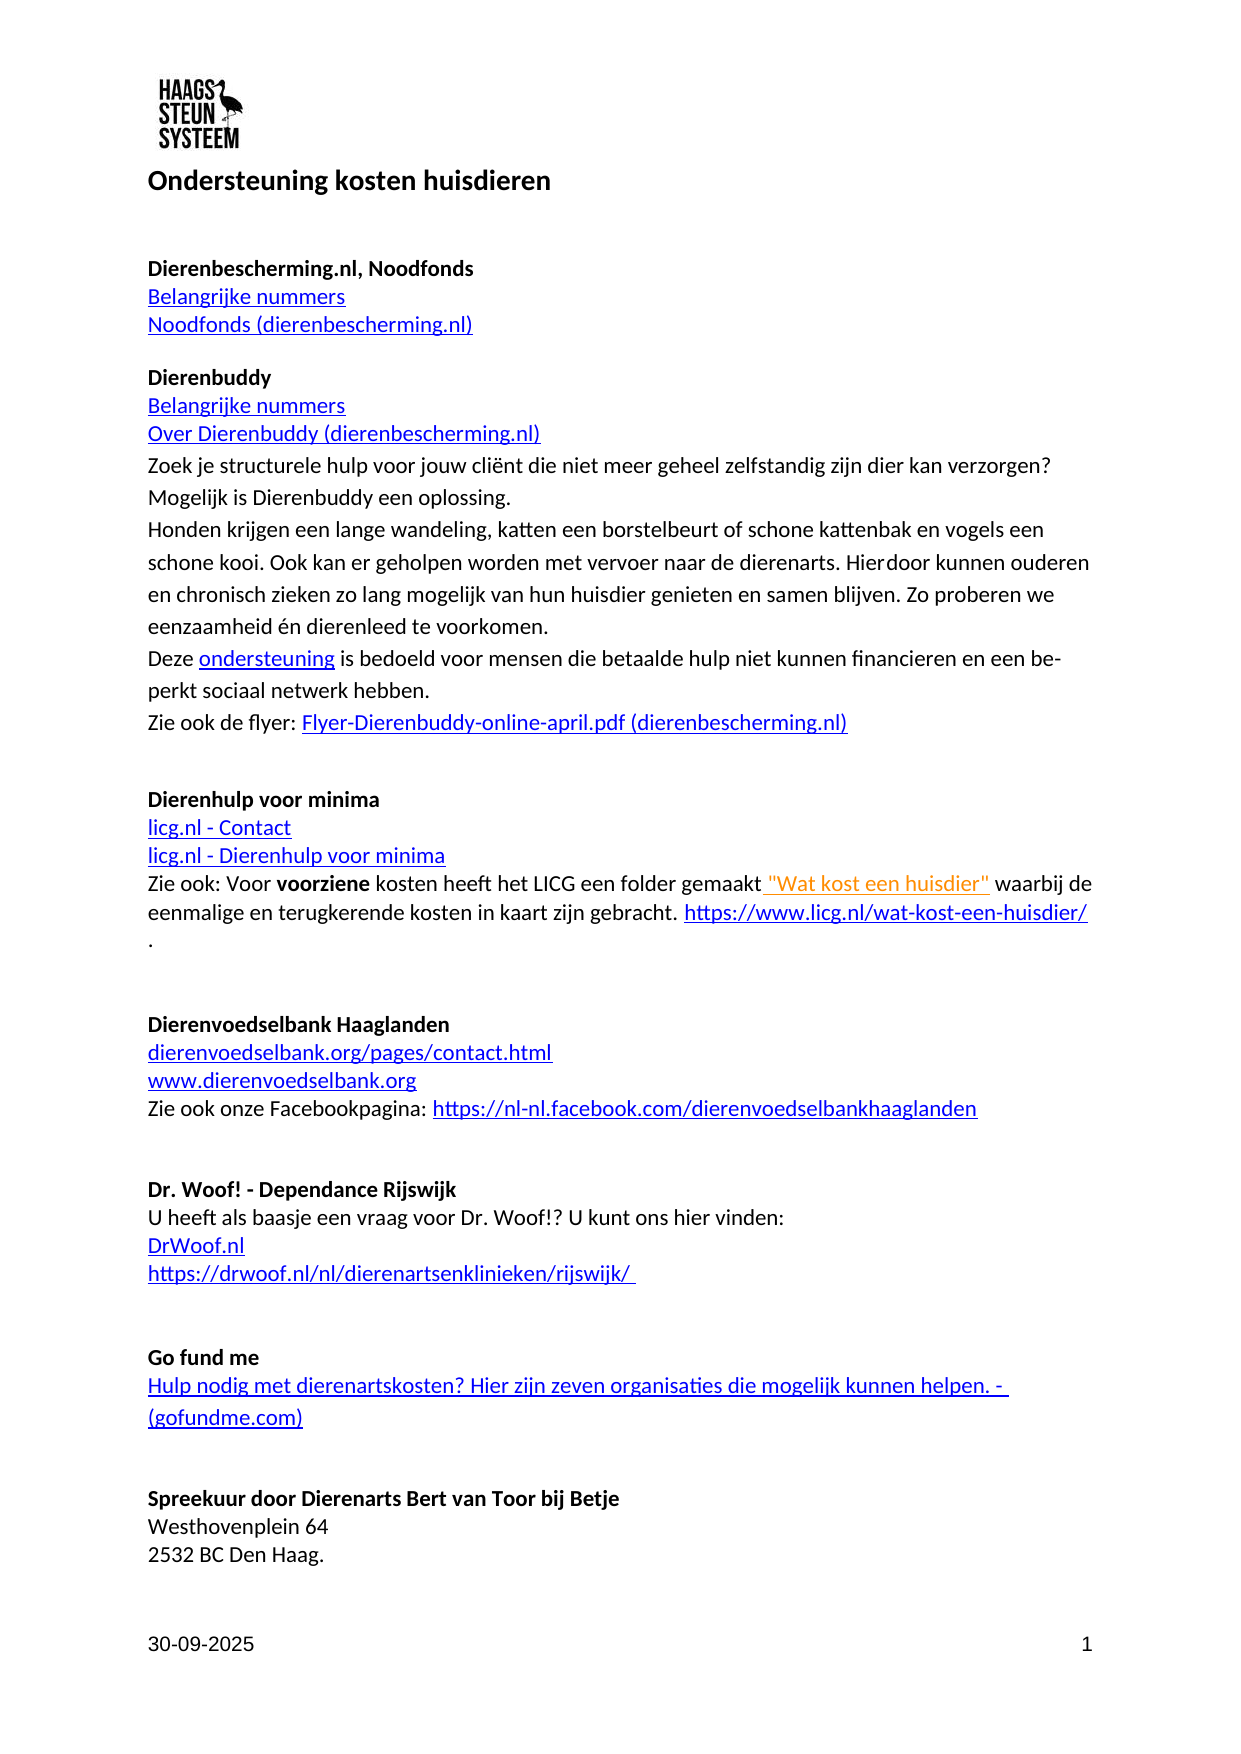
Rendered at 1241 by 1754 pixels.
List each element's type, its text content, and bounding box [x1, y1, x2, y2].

text www.dierenvoedselbank.org [148, 1066, 1093, 1094]
text Belangrijke nummers [148, 282, 1093, 310]
text Zie ook: Voor voorziene kosten heeft het LICG een folder gemaakt "Wat kost een huisdier" waarbij de eenmalige en terugkerende kosten in kaart zijn gebracht. https://www.licg.nl/wat-kost-een-huisdier/ . [148, 869, 1093, 954]
text Dierenvoedselbank Haaglanden [148, 1010, 1093, 1038]
text https://drwoof.nl/nl/dierenartsenklinieken/rijswijk/ [148, 1259, 1093, 1287]
text Noodfonds (dierenbescherming.nl) [148, 310, 1093, 338]
text Over Dierenbuddy (dierenbescherming.nl) Zoek je structurele hulp voor jouw cliënt die niet meer geheel zelfstandig zijn dier kan verzorgen? Mogelijk is Dierenbuddy een oplossing. Honden krijgen een lange wandeling, katten een borstelbeurt of schone kattenbak en vogels een schone kooi. Ook kan er geholpen worden met vervoer naar de dierenarts. Hierdoor kunnen ouderen en chronisch zieken zo lang mogelijk van hun huisdier genieten en samen blijven. Zo proberen we eenzaamheid én dierenleed te voorkomen. Deze ondersteuning is bedoeld voor mensen die betaalde hulp niet kunnen financieren en een beperkt sociaal netwerk hebben. [148, 419, 1093, 704]
text licg.nl - Contact licg.nl - Dierenhulp voor minima [148, 813, 1093, 869]
text 2532 BC Den Haag. [148, 1540, 1093, 1568]
text Dr. Woof! - Dependance Rijswijk [148, 1147, 1093, 1203]
text Zie ook de flyer: Flyer-Dierenbuddy-online-april.pdf (dierenbescherming.nl) [148, 708, 1093, 737]
text Zie ook onze Facebookpagina: https://nl-nl.facebook.com/dierenvoedselbankhaaglanden [148, 1094, 1093, 1122]
text Dierenhulp voor minima [148, 786, 1093, 813]
text Hulp nodig met dierenartskosten? Hier zijn zeven organisaties die mogelijk kunnen helpen. - (gofundme.com) [148, 1371, 1093, 1431]
text Spreekuur door Dierenarts Bert van Toor bij Betje [148, 1484, 1093, 1512]
text U heeft als baasje een vraag voor Dr. Woof!? U kunt ons hier vinden: DrWoof.nl [148, 1203, 1093, 1259]
picture [147, 73, 258, 162]
text Dierenbescherming.nl, Noodfonds [148, 254, 1093, 282]
text Ondersteuning kosten huisdieren [148, 162, 1093, 198]
text dierenvoedselbank.org/pages/contact.html [148, 1038, 1093, 1066]
text Belangrijke nummers [148, 391, 1093, 419]
text Go fund me [148, 1343, 1093, 1371]
text Dierenbuddy [148, 363, 1093, 391]
text Westhovenplein 64 [148, 1512, 1093, 1540]
